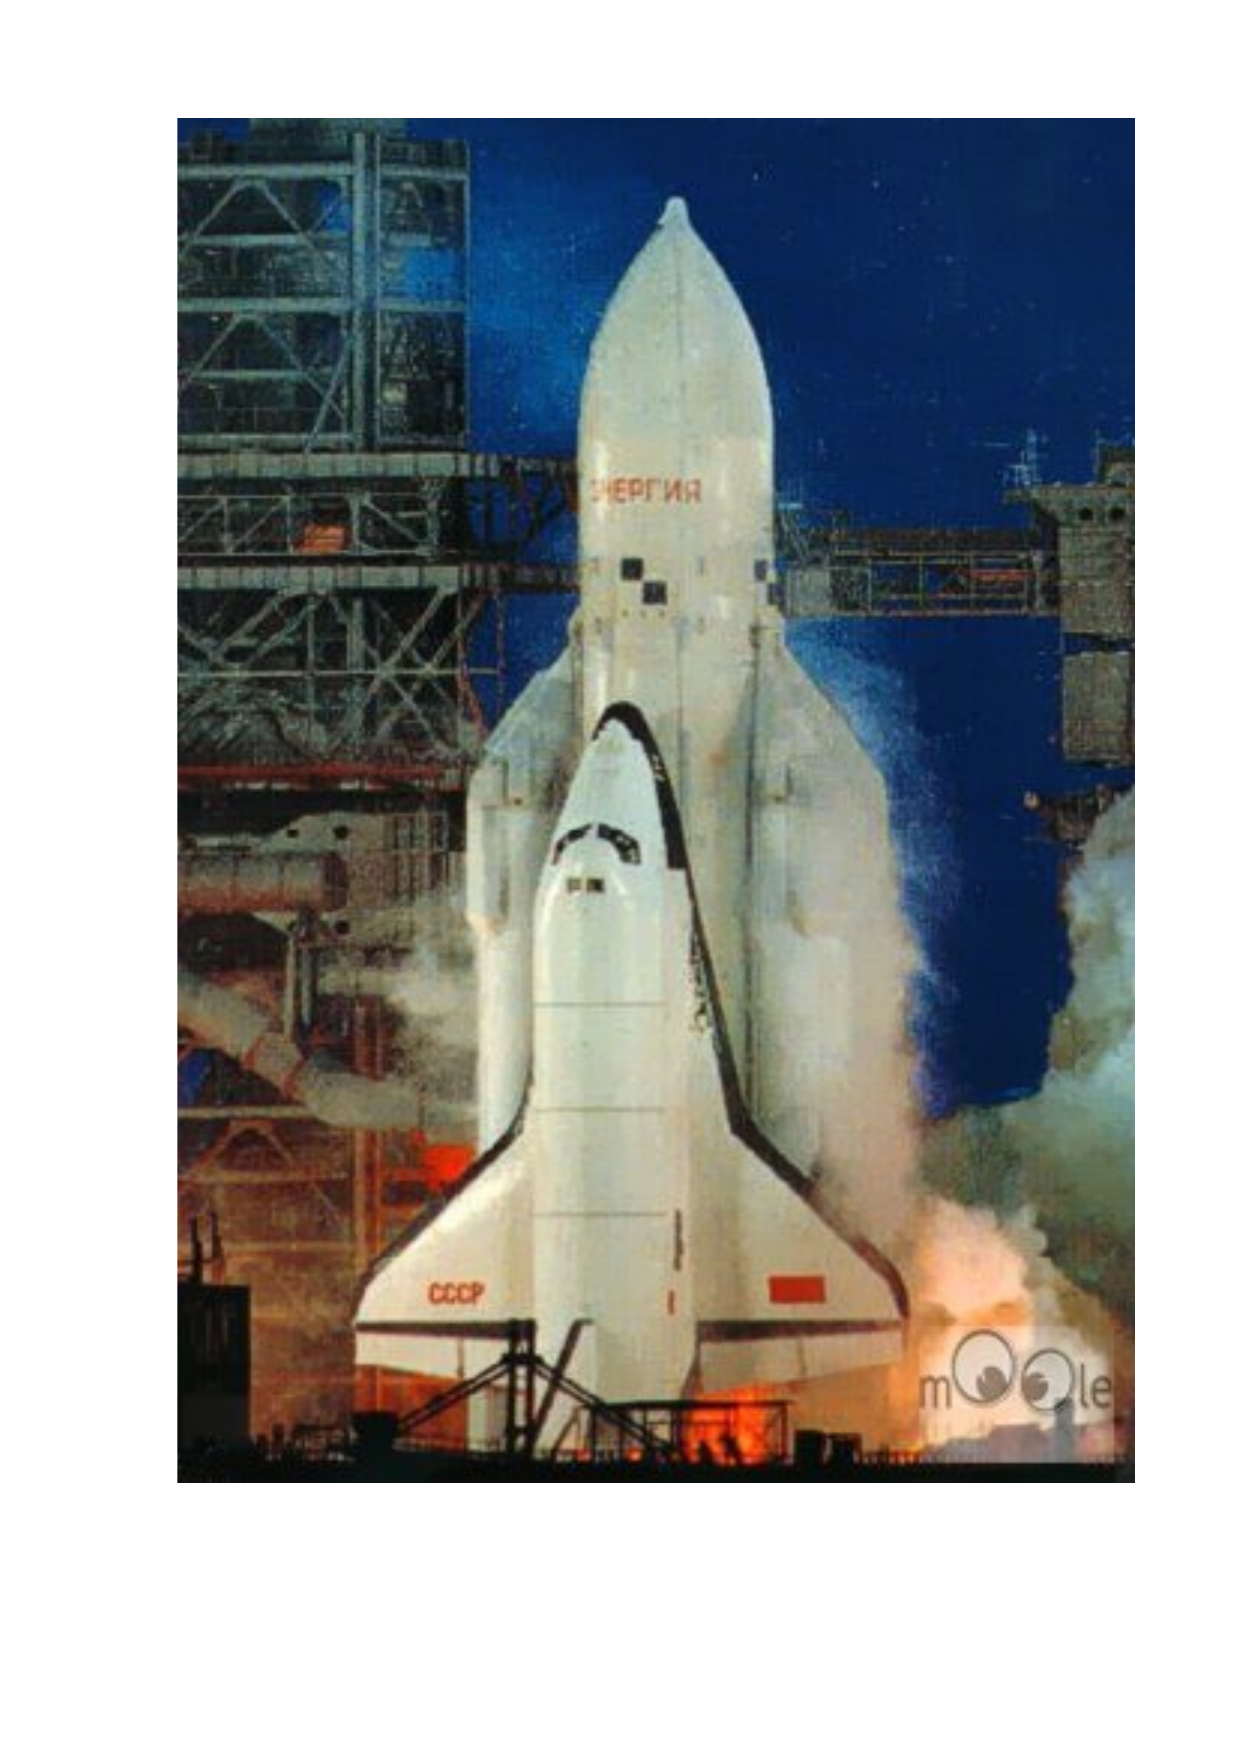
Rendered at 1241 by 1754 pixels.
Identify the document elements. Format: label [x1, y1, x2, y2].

picture [177, 118, 1135, 1483]
